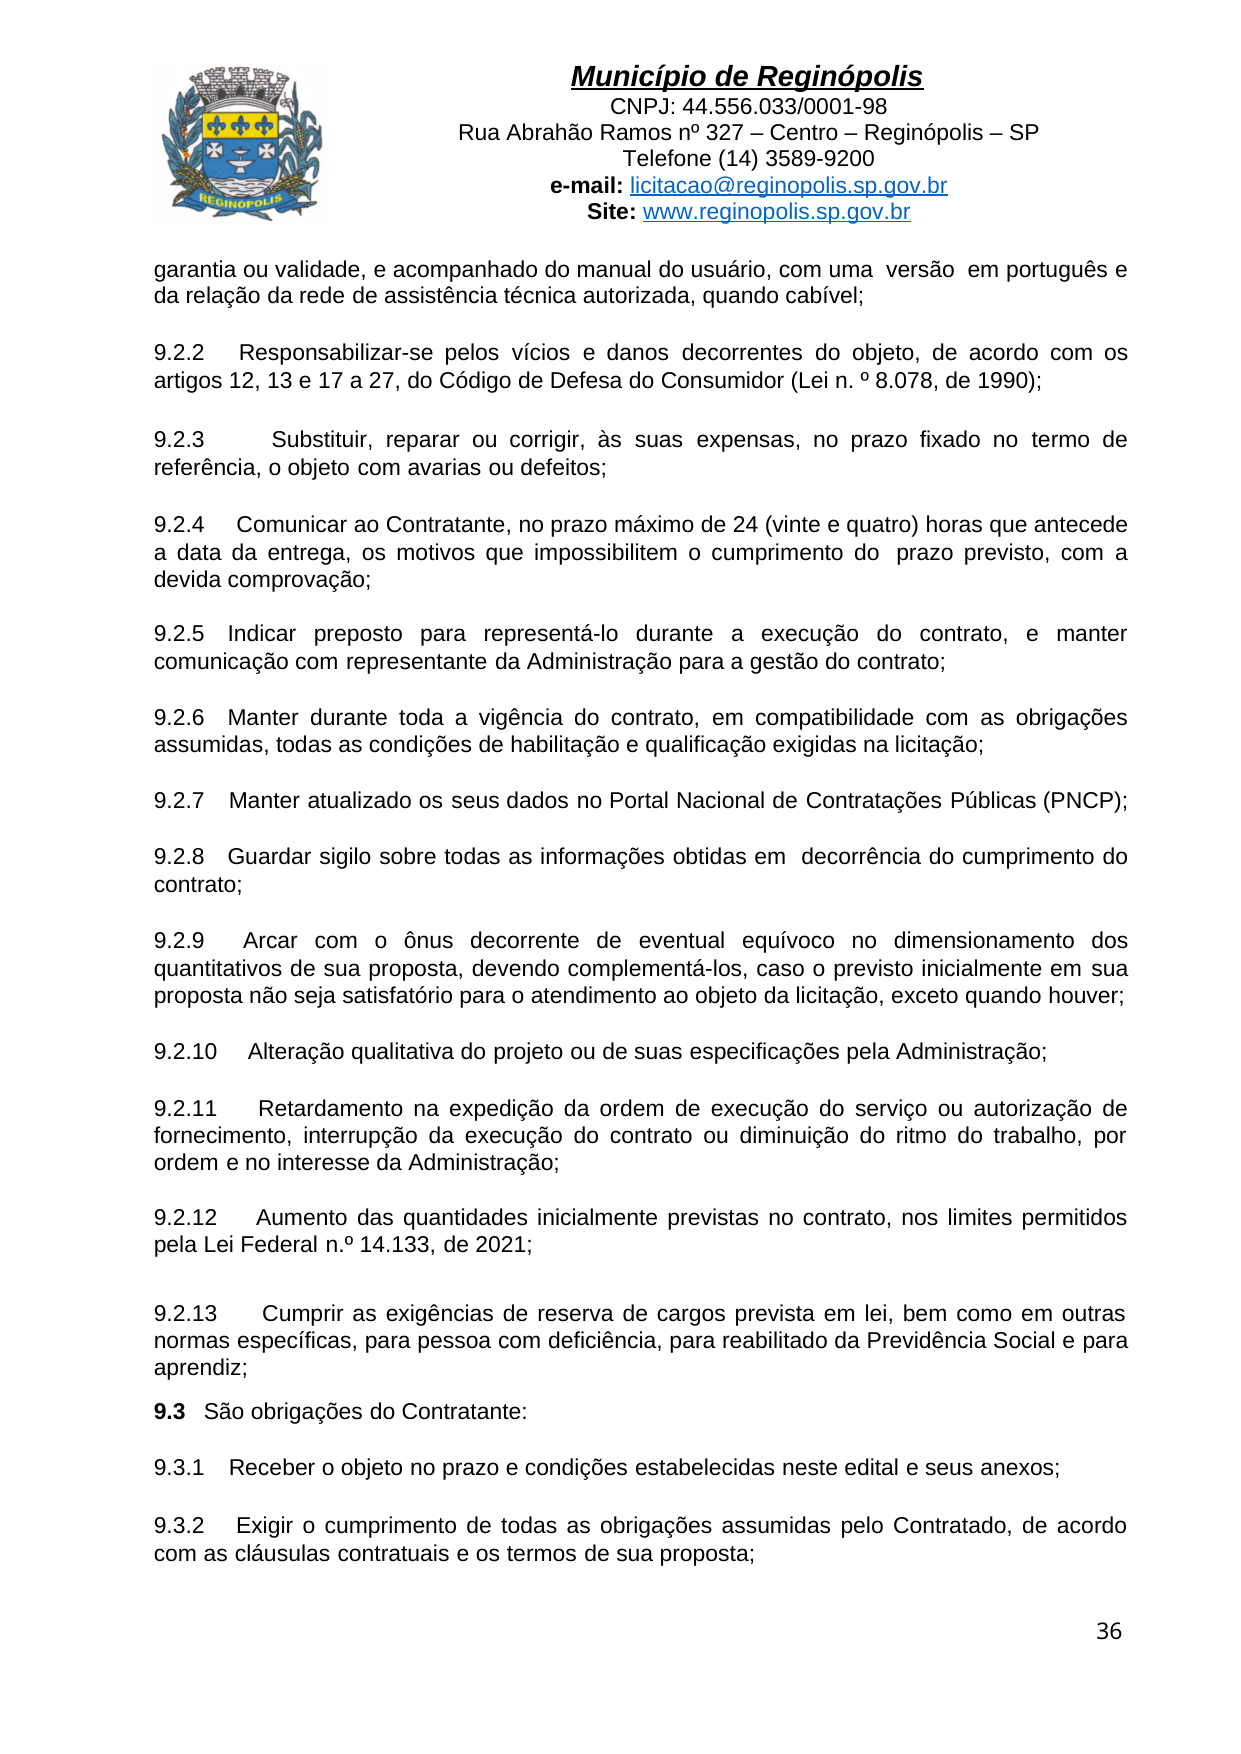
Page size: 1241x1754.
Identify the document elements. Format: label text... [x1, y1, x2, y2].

list São obrigações do Contratante: [153, 1398, 1128, 1424]
list Arcar com o ônus decorrente de eventual equívoco no dimensionamento dos quantitativos de sua proposta, devendo complementá-los, caso o previsto inicialmente em sua proposta não seja satisfatório para o atendimento ao objeto da licitação, exceto quando houver; [153, 927, 1128, 1008]
list Indicar preposto para representá-lo durante a execução do contrato, e manter comunicação com representante da Administração para a gestão do contrato; [153, 620, 1128, 674]
list Responsabilizar-se pelos vícios e danos decorrentes do objeto, de acordo com os artigos 12, 13 e 17 a 27, do Código de Defesa do Consumidor (Lei n. º 8.078, de 1990); [153, 339, 1128, 393]
text 9.2.4 Comunicar ao Contratante, no prazo máximo de 24 (vinte e quatro) horas que antecede a data da entrega, os motivos que impossibilitem o cumprimento do prazo previsto, com a devida comprovação; [153, 511, 1128, 592]
list Exigir o cumprimento de todas as obrigações assumidas pelo Contratado, de acordo com as cláusulas contratuais e os termos de sua proposta; [153, 1512, 1128, 1566]
list Manter durante toda a vigência do contrato, em compatibilidade com as obrigações assumidas, todas as condições de habilitação e qualificação exigidas na licitação; [153, 704, 1128, 758]
text 9.2.3 Substituir, reparar ou corrigir, às suas expensas, no prazo fixado no termo de referência, o objeto com avarias ou defeitos; [153, 426, 1128, 480]
list Manter atualizado os seus dados no Portal Nacional de Contratações Públicas (PNCP); [153, 787, 1128, 814]
list Alteração qualitativa do projeto ou de suas especificações pela Administração; [153, 1038, 1128, 1064]
list Receber o objeto no prazo e condições estabelecidas neste edital e seus anexos; [153, 1454, 1128, 1480]
picture [153, 60, 328, 224]
list Guardar sigilo sobre todas as informações obtidas em decorrência do cumprimento do contrato; [153, 843, 1128, 897]
list Retardamento na expedição da ordem de execução do serviço ou autorização de fornecimento, interrupção da execução do contrato ou diminuição do ritmo do trabalho, por ordem e no interesse da Administração; [153, 1094, 1128, 1175]
text 9.2.13 Cumprir as exigências de reserva de cargos prevista em lei, bem como em outras normas específicas, para pessoa com deficiência, para reabilitado da Previdência Social e para aprendiz; [153, 1300, 1128, 1380]
list Aumento das quantidades inicialmente previstas no contrato, nos limites permitidos pela Lei Federal n.º 14.133, de 2021; [153, 1204, 1128, 1257]
